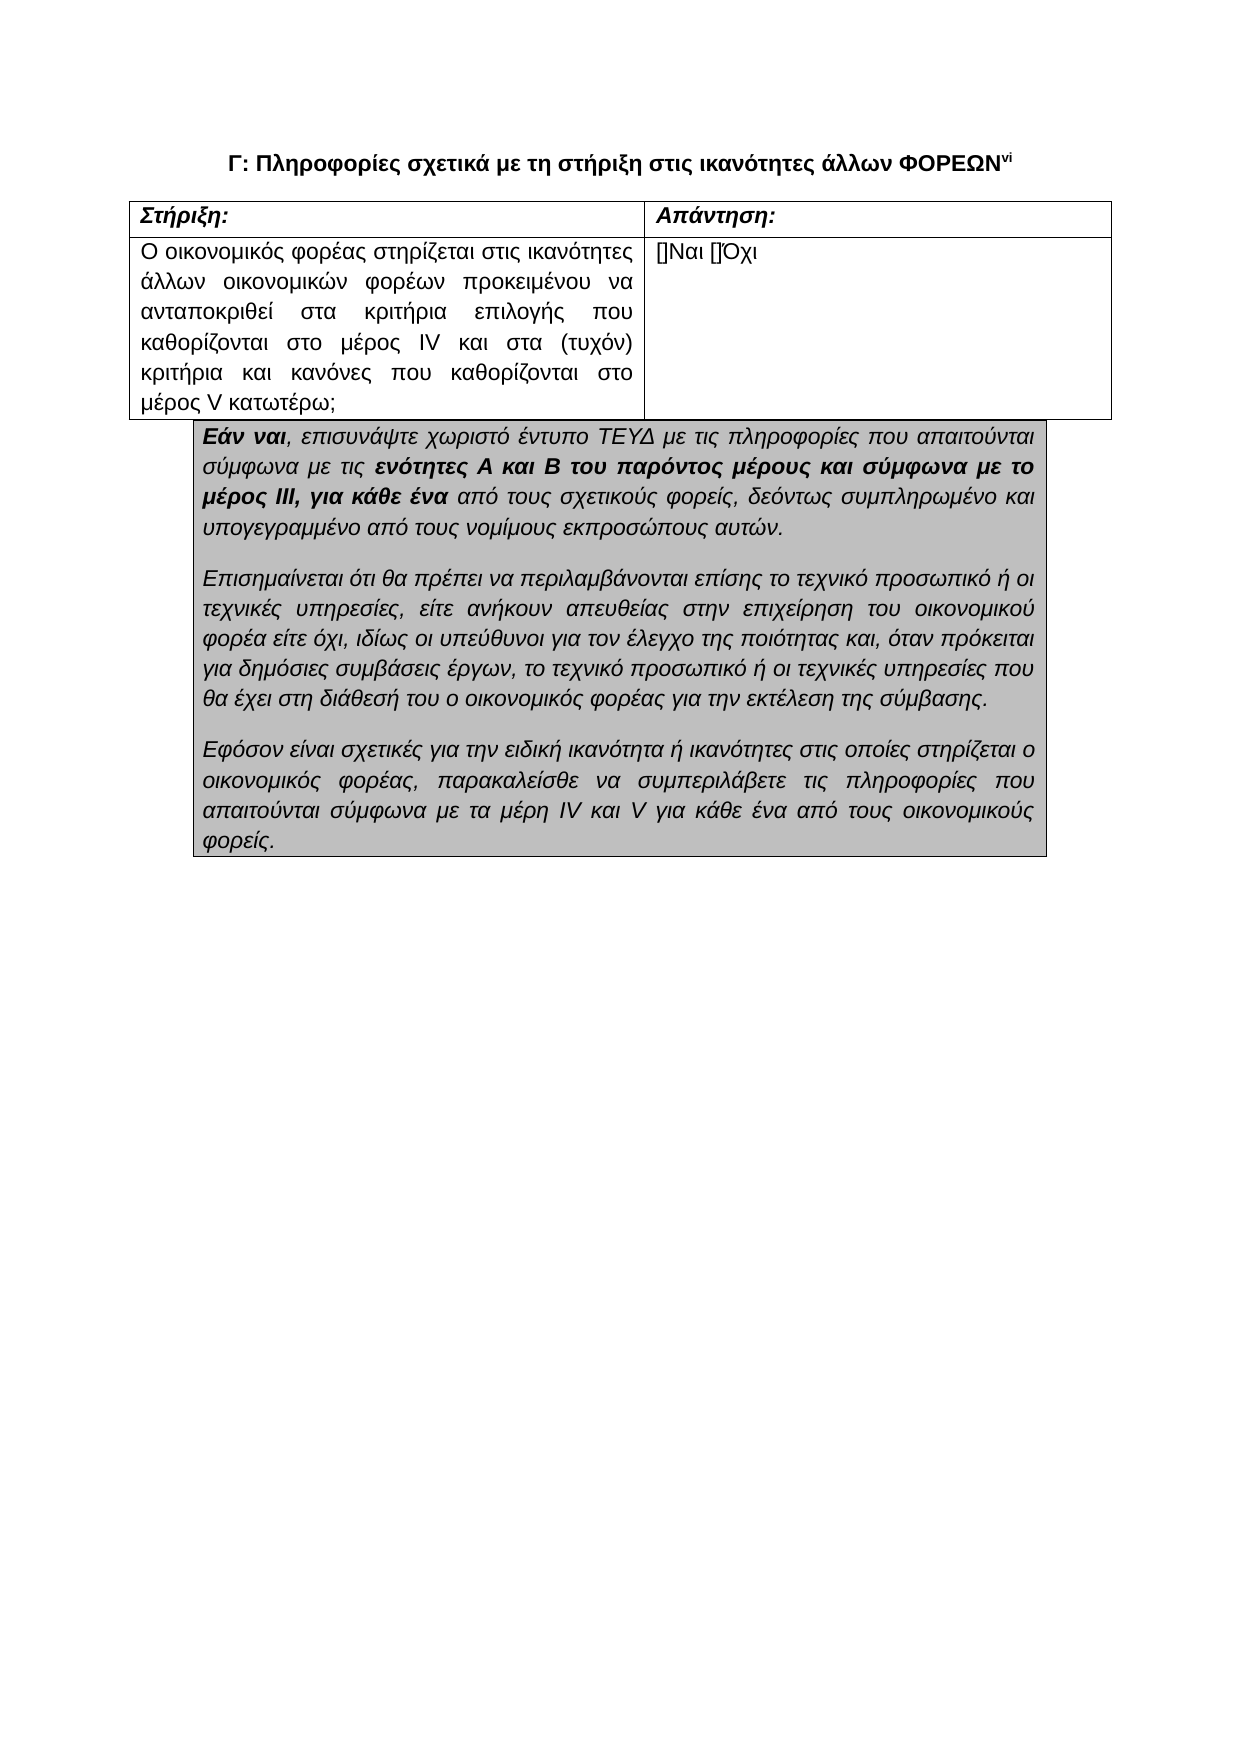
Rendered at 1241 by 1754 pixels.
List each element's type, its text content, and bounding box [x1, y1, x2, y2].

table_cell []Ναι []Όχι [645, 238, 1111, 419]
table_header Στήριξη: [130, 202, 644, 237]
table_header Απάντηση: [645, 202, 1111, 237]
text Γ: Πληροφορίες σχετικά με τη στήριξη στις ικανότητες άλλων ΦΟΡΕΩΝ [187, 150, 1053, 176]
table_cell Ο οικονομικός φορέας στηρίζεται στις ικανότητες άλλων οικονομικών φορέων προκειμένου να ανταποκριθεί στα κριτήρια επιλογής που καθορίζονται στο μέρος IV και στα (τυχόν) κριτήρια και κανόνες που καθορίζονται στο μέρος V κατωτέρω; [130, 238, 644, 419]
text Εάν ναι, επισυνάψτε χωριστό έντυπο ΤΕΥΔ με τις πληροφορίες που απαιτούνται σύμφωνα με τις ενότητες Α και Β του παρόντος μέρους και σύμφωνα με το μέρος ΙΙΙ, για κάθε ένα από τους σχετικούς φορείς, δεόντως συμπληρωμένο και υπογεγραμμένο από τους νομίμους εκπροσώπους αυτών. [194, 421, 1046, 540]
text Εφόσον είναι σχετικές για την ειδική ικανότητα ή ικανότητες στις οποίες στηρίζεται ο οικονομικός φορέας, παρακαλείσθε να συμπεριλάβετε τις πληροφορίες που απαιτούνται σύμφωνα με τα μέρη IV και V για κάθε ένα από τους οικονομικούς φορείς. [194, 733, 1046, 856]
text Επισημαίνεται ότι θα πρέπει να περιλαμβάνονται επίσης το τεχνικό προσωπικό ή οι τεχνικές υπηρεσίες, είτε ανήκουν απευθείας στην επιχείρηση του οικονομικού φορέα είτε όχι, ιδίως οι υπεύθυνοι για τον έλεγχο της ποιότητας και, όταν πρόκειται για δημόσιες συμβάσεις έργων, το τεχνικό προσωπικό ή οι τεχνικές υπηρεσίες που θα έχει στη διάθεσή του ο οικονομικός φορέας για την εκτέλεση της σύμβασης. [194, 561, 1046, 712]
